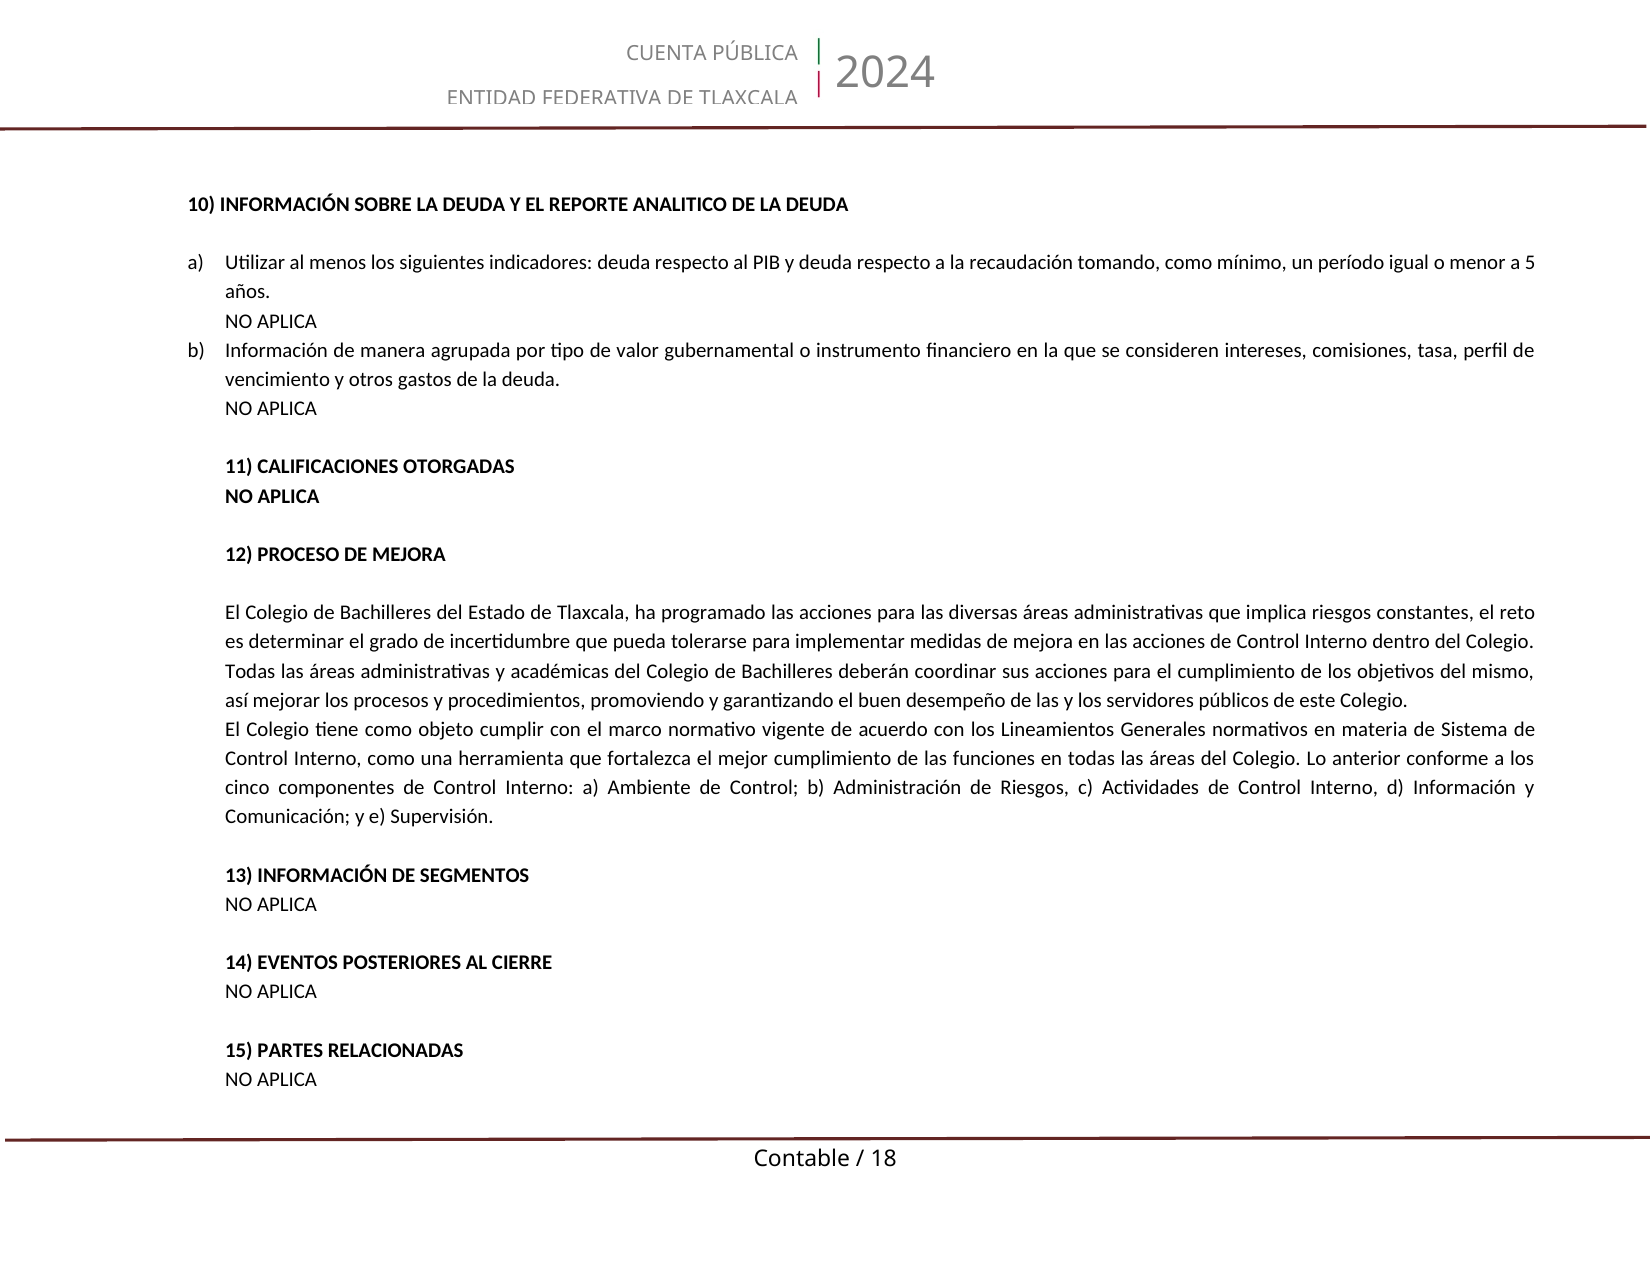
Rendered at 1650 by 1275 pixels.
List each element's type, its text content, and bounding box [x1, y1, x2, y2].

list Utilizar al menos los siguientes indicadores: deuda respecto al PIB y deuda respecto a la recaudación tomando, como mínimo, un período igual o menor a 5 años. [187, 249, 1537, 304]
list NO APLICA [225, 308, 1537, 333]
list NO APLICA [225, 1066, 1537, 1092]
list 12) PROCESO DE MEJORA [225, 541, 1537, 567]
list 11) CALIFICACIONES OTORGADAS [225, 454, 1537, 479]
list 10) INFORMACIÓN SOBRE LA DEUDA Y EL REPORTE ANALITICO DE LA DEUDA [187, 191, 1537, 217]
list 15) PARTES RELACIONADAS [225, 1037, 1537, 1062]
list NO APLICA [225, 979, 1537, 1004]
list NO APLICA [225, 395, 1537, 421]
list 14) EVENTOS POSTERIORES AL CIERRE [225, 949, 1537, 975]
list NO APLICA [225, 891, 1537, 917]
list El Colegio de Bachilleres del Estado de Tlaxcala, ha programado las acciones para las diversas áreas administrativas que implica riesgos constantes, el reto es determinar el grado de incertidumbre que pueda tolerarse para implementar medidas de mejora en las acciones de Control Interno dentro del Colegio. Todas las áreas administrativas y académicas del Colegio de Bachilleres deberán coordinar sus acciones para el cumplimiento de los objetivos del mismo, así mejorar los procesos y procedimientos, promoviendo y garantizando el buen desempeño de las y los servidores públicos de este Colegio. [225, 599, 1537, 712]
list 13) INFORMACIÓN DE SEGMENTOS [225, 862, 1537, 887]
list Información de manera agrupada por tipo de valor gubernamental o instrumento financiero en la que se consideren intereses, comisiones, tasa, perfil de vencimiento y otros gastos de la deuda. [187, 337, 1537, 392]
list El Colegio tiene como objeto cumplir con el marco normativo vigente de acuerdo con los Lineamientos Generales normativos en materia de Sistema de Control Interno, como una herramienta que fortalezca el mejor cumplimiento de las funciones en todas las áreas del Colegio. Lo anterior conforme a los cinco componentes de Control Interno: a) Ambiente de Control; b) Administración de Riesgos, c) Actividades de Control Interno, d) Información y Comunicación; y e) Supervisión. [225, 716, 1537, 829]
picture [812, 29, 830, 100]
list NO APLICA [225, 483, 1537, 508]
